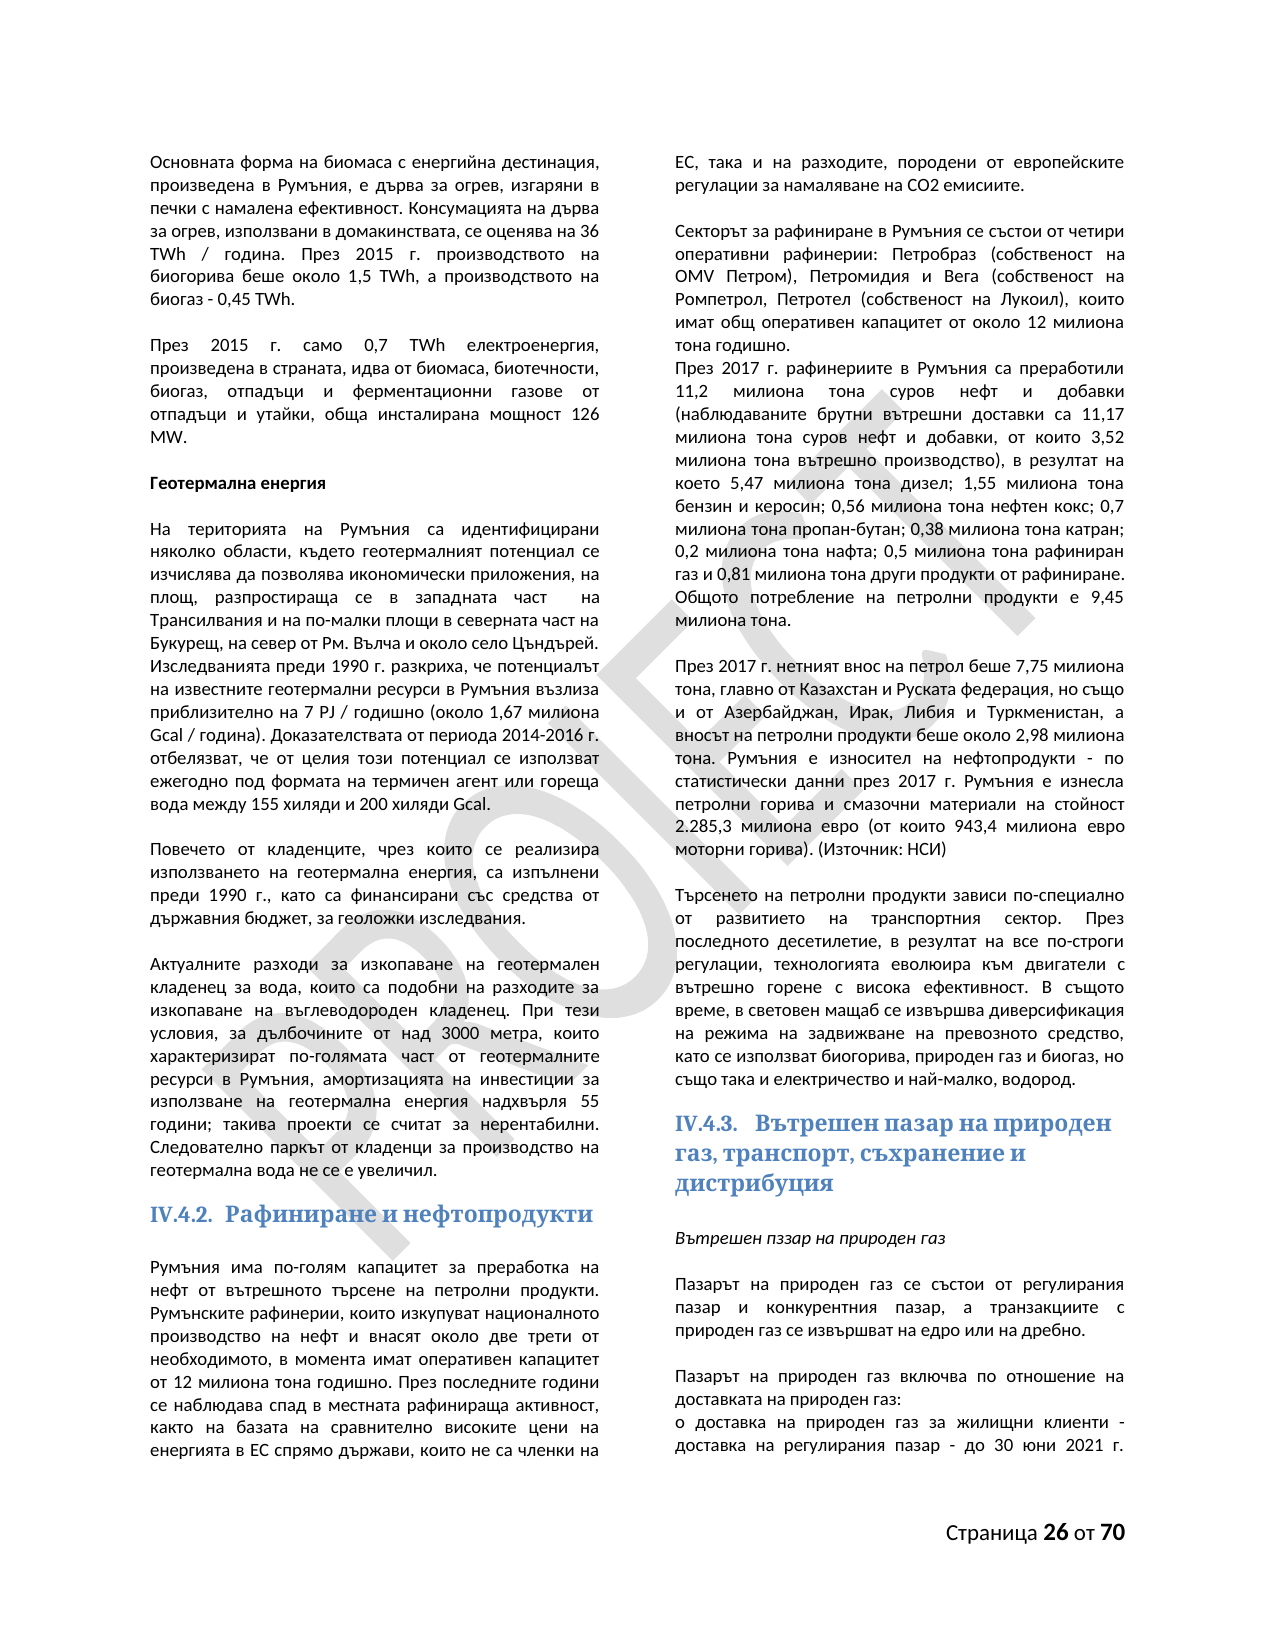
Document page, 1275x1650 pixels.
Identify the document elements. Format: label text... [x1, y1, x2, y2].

text Основната форма на биомаса с енергийна дестинация, произведена в Румъния, е дърва за огрев, изгаряни в печки с намалена ефективност. Консумацията на дърва за огрев, използвани в домакинствата, се оценява на 36 TWh / година. През 2015 г. производството на биогорива беше около 1,5 TWh, а производството на биогаз - 0,45 TWh. [150, 150, 600, 310]
text Вътрешен пззар на природен газ [675, 1226, 1125, 1249]
text Пазарът на природен газ се състои от регулирания пазар и конкурентния пазар, а транзакциите с природен газ се извършват на едро или на дребно. [675, 1272, 1125, 1341]
text През 2015 г. само 0,7 TWh електроенергия, произведена в страната, идва от биомаса, биотечности, биогаз, отпадъци и ферментационни газове от отпадъци и утайки, обща инсталирана мощност 126 MW. [150, 333, 600, 448]
subtitle IV.4.3. Вътрешен пазар на природен газ, транспорт, съхранение и дистрибуция [675, 1110, 1125, 1197]
text Пазарът на природен газ включва по отношение на доставката на природен газ: [675, 1364, 1125, 1410]
text Румъния има по-голям капацитет за преработка на нефт от вътрешното търсене на петролни продукти. Румънските рафинерии, които изкупуват националното производство на нефт и внасят около две трети от необходимото, в момента имат оперативен капацитет от 12 милиона тона годишно. През последните години се наблюдава спад в местната рафинираща активност, както на базата на сравнително високите цени на енергията в ЕС спрямо държави, които не са членки на ЕС, така и на разходите, породени от европейските регулации за намаляване на CO2 емисиите. [150, 1255, 600, 1461]
text Търсенето на петролни продукти зависи по-специално от развитието на транспортния сектор. През последното десетилетие, в резултат на все по-строги регулации, технологията еволюира към двигатели с вътрешно горене с висока ефективност. В същото време, в световен мащаб се извършва диверсификация на режима на задвижване на превозното средство, като се използват биогорива, природен газ и биогаз, но също така и електричество и най-малко, водород. [675, 883, 1125, 1089]
text Секторът за рафиниране в Румъния се състои от четири оперативни рафинерии: Петробраз (собственост на OMV Петром), Петромидия и Вега (собственост на Ромпетрол, Петротел (собственост на Лукоил), които имат общ оперативен капацитет от около 12 милиона тона годишно. [675, 219, 1125, 356]
text На територията на Румъния са идентифицирани няколко области, където геотермалният потенциал се изчислява да позволява икономически приложения, на площ, разпростираща се в западната част на Трансилвания и на по-малки площи в северната част на Букурещ, на север от Рм. Вълча и около село Цъндърей. Изследванията преди 1990 г. разкриха, че потенциалът на известните геотермални ресурси в Румъния възлиза приблизително на 7 PJ / годишно (около 1,67 милиона Gcal / година). Доказателствата от периода 2014-2016 г. отбелязват, че от целия този потенциал се използват ежегодно под формата на термичен агент или гореща вода между 155 хиляди и 200 хиляди Gcal. [150, 517, 600, 814]
text През 2017 г. рафинериите в Румъния са преработили 11,2 милиона тона суров нефт и добавки (наблюдаваните брутни вътрешни доставки са 11,17 милиона тона суров нефт и добавки, от които 3,52 милиона тона вътрешно производство), в резултат на което 5,47 милиона тона дизел; 1,55 милиона тона бензин и керосин; 0,56 милиона тона нефтен кокс; 0,7 милиона тона пропан-бутан; 0,38 милиона тона катран; 0,2 милиона тона нафта; 0,5 милиона тона рафиниран газ и 0,81 милиона тона други продукти от рафиниране. Общото потребление на петролни продукти е 9,45 милиона тона. [675, 356, 1125, 631]
text Геотермална енергия [150, 471, 600, 494]
subtitle IV.4.2. Рафиниране и нефтопродукти [150, 1202, 600, 1228]
text През 2017 г. нетният внос на петрол беше 7,75 милиона тона, главно от Казахстан и Руската федерация, но също и от Азербайджан, Ирак, Либия и Туркменистан, а вносът на петролни продукти беше около 2,98 милиона тона. Румъния е износител на нефтопродукти - по статистически данни през 2017 г. Румъния е изнесла петролни горива и смазочни материали на стойност 2.285,3 милиона евро (от които 943,4 милиона евро моторни горива). (Източник: НСИ) [675, 654, 1125, 860]
text Повечето от кладенците, чрез които се реализира използването на геотермална енергия, са изпълнени преди 1990 г., като са финансирани със средства от държавния бюджет, за геоложки изследвания. [150, 837, 600, 929]
text Актуалните разходи за изкопаване на геотермален кладенец за вода, които са подобни на разходите за изкопаване на въглеводороден кладенец. При тези условия, за дълбочините от над 3000 метра, които характеризират по-голямата част от геотермалните ресурси в Румъния, амортизацията на инвестиции за използване на геотермална енергия надхвърля 55 години; такива проекти се считат за нерентабилни. Следователно паркът от кладенци за производство на геотермална вода не се е увеличил. [150, 952, 600, 1181]
